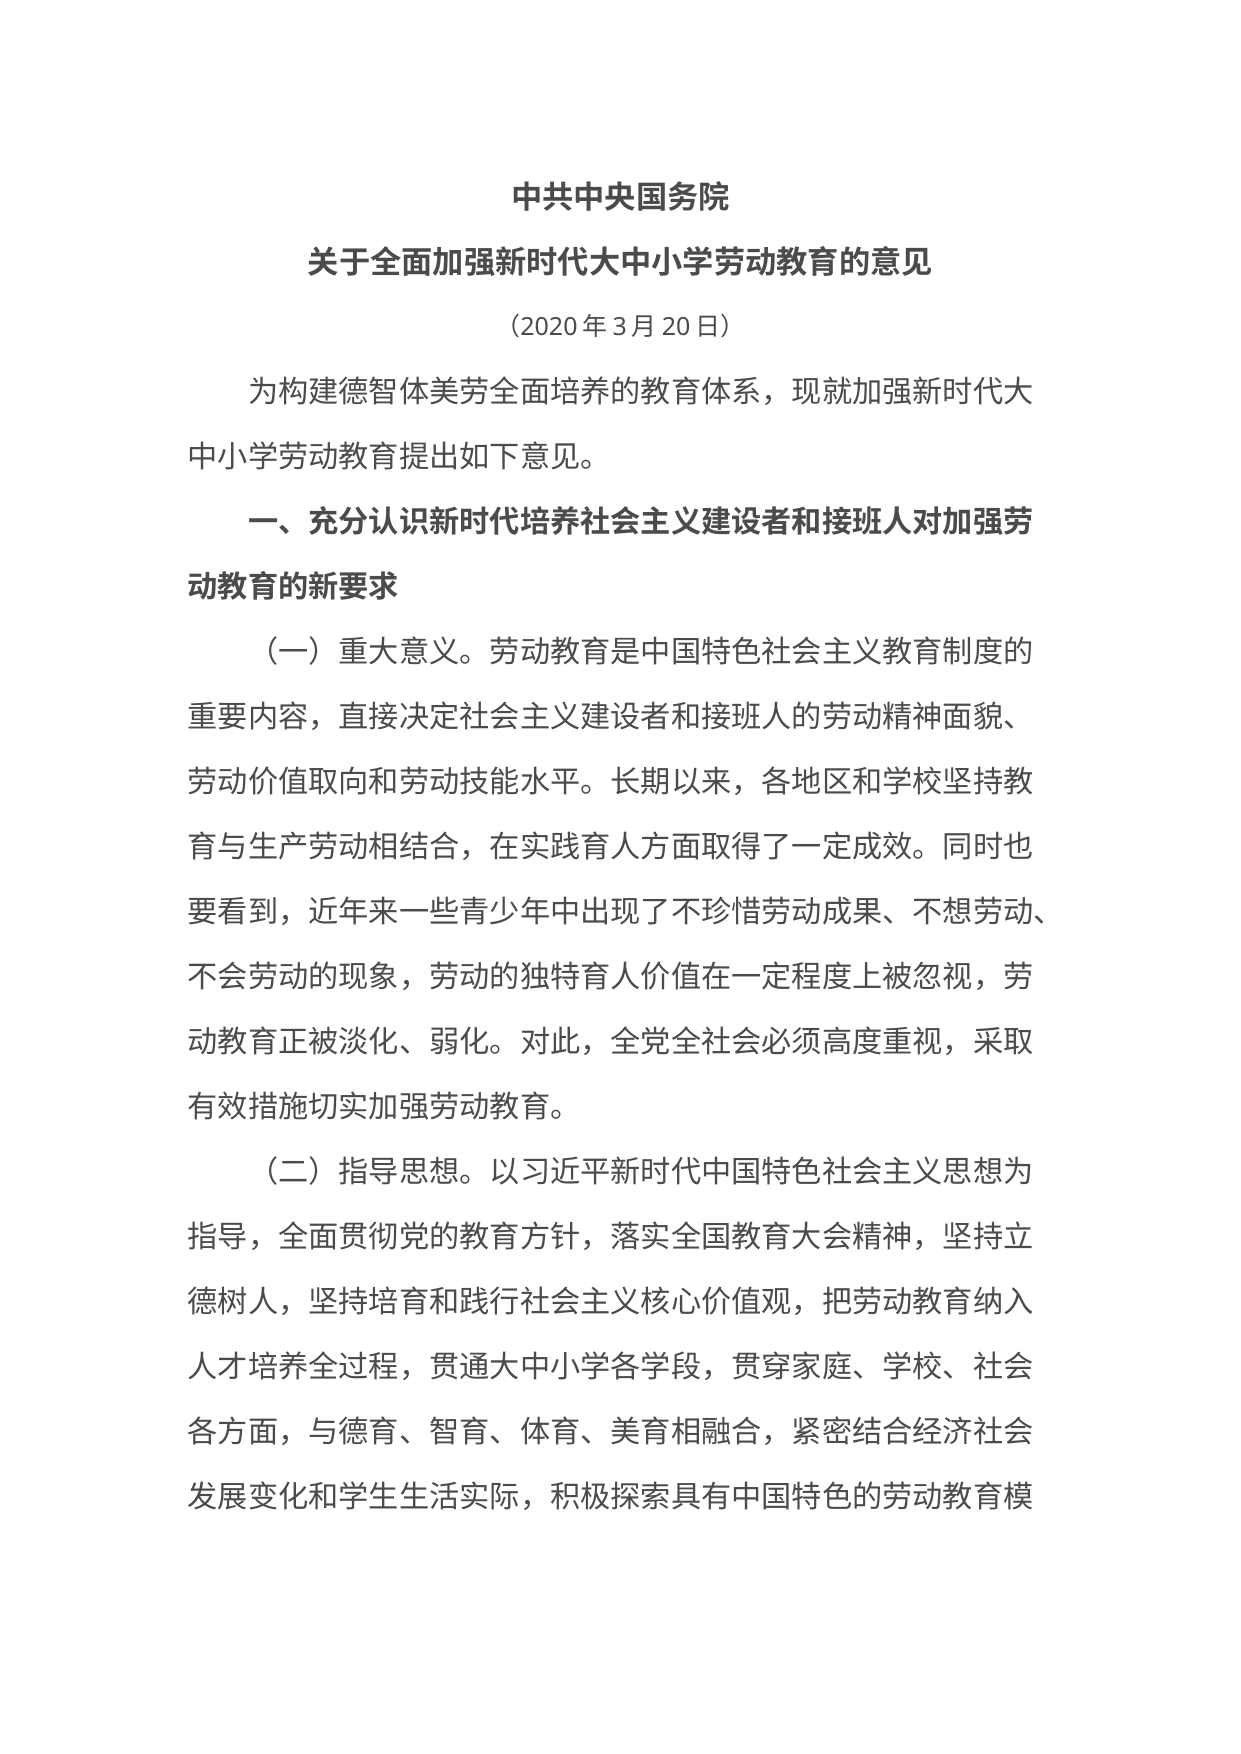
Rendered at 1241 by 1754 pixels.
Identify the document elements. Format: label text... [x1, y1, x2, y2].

text （2020年3月20日） [187, 292, 1053, 357]
text 一、充分认识新时代培养社会主义建设者和接班人对加强劳动教育的新要求 [187, 487, 1053, 617]
text （一）重大意义。劳动教育是中国特色社会主义教育制度的重要内容，直接决定社会主义建设者和接班人的劳动精神面貌、劳动价值取向和劳动技能水平。长期以来，各地区和学校坚持教育与生产劳动相结合，在实践育人方面取得了一定成效。同时也要看到，近年来一些青少年中出现了不珍惜劳动成果、不想劳动、不会劳动的现象，劳动的独特育人价值在一定程度上被忽视，劳动教育正被淡化、弱化。对此，全党全社会必须高度重视，采取有效措施切实加强劳动教育。 [187, 617, 1053, 1137]
text 为构建德智体美劳全面培养的教育体系，现就加强新时代大中小学劳动教育提出如下意见。 [187, 357, 1053, 487]
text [187, 1137, 1053, 1527]
text 关于全面加强新时代大中小学劳动教育的意见 [187, 227, 1053, 292]
text 中共中央国务院 [187, 162, 1053, 227]
